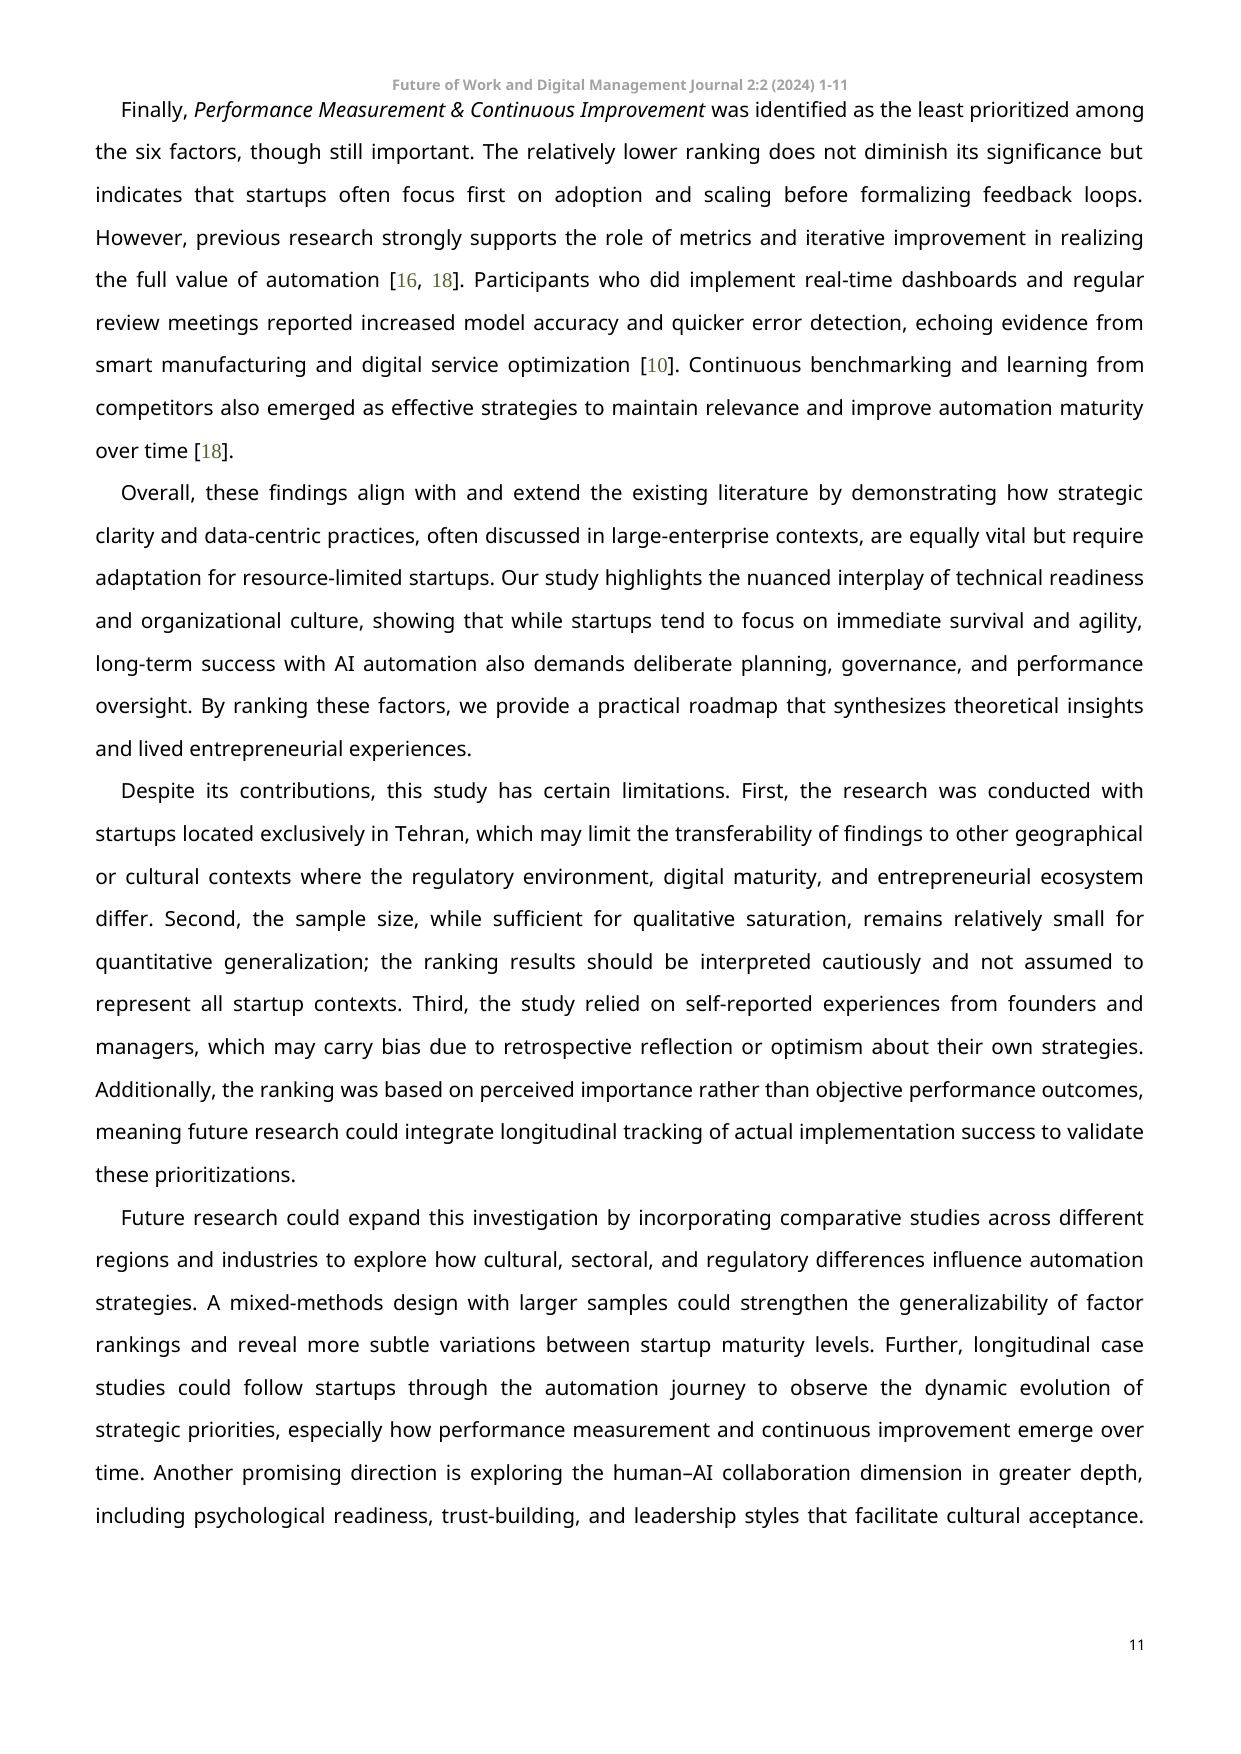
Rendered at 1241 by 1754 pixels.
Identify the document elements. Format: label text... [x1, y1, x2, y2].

text Overall, these findings align with and extend the existing literature by demonstrating how strategic clarity and data-centric practices, often discussed in large-enterprise contexts, are equally vital but require adaptation for resource-limited startups. Our study highlights the nuanced interplay of technical readiness and organizational culture, showing that while startups tend to focus on immediate survival and agility, long-term success with AI automation also demands deliberate planning, governance, and performance oversight. By ranking these factors, we provide a practical roadmap that synthesizes theoretical insights and lived entrepreneurial experiences. [95, 478, 1145, 762]
text Finally, Performance Measurement & Continuous Improvement was identified as the least prioritized among the six factors, though still important. The relatively lower ranking does not diminish its significance but indicates that startups often focus first on adoption and scaling before formalizing feedback loops. However, previous research strongly supports the role of metrics and iterative improvement in realizing the full value of automation [16, 18]. Participants who did implement real-time dashboards and regular review meetings reported increased model accuracy and quicker error detection, echoing evidence from smart manufacturing and digital service optimization [10]. Continuous benchmarking and learning from competitors also emerged as effective strategies to maintain relevance and improve automation maturity over time [18]. [95, 95, 1145, 464]
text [95, 1203, 1145, 1529]
text Despite its contributions, this study has certain limitations. First, the research was conducted with startups located exclusively in Tehran, which may limit the transferability of findings to other geographical or cultural contexts where the regulatory environment, digital maturity, and entrepreneurial ecosystem differ. Second, the sample size, while sufficient for qualitative saturation, remains relatively small for quantitative generalization; the ranking results should be interpreted cautiously and not assumed to represent all startup contexts. Third, the study relied on self-reported experiences from founders and managers, which may carry bias due to retrospective reflection or optimism about their own strategies. Additionally, the ranking was based on perceived importance rather than objective performance outcomes, meaning future research could integrate longitudinal tracking of actual implementation success to validate these prioritizations. [95, 777, 1145, 1188]
